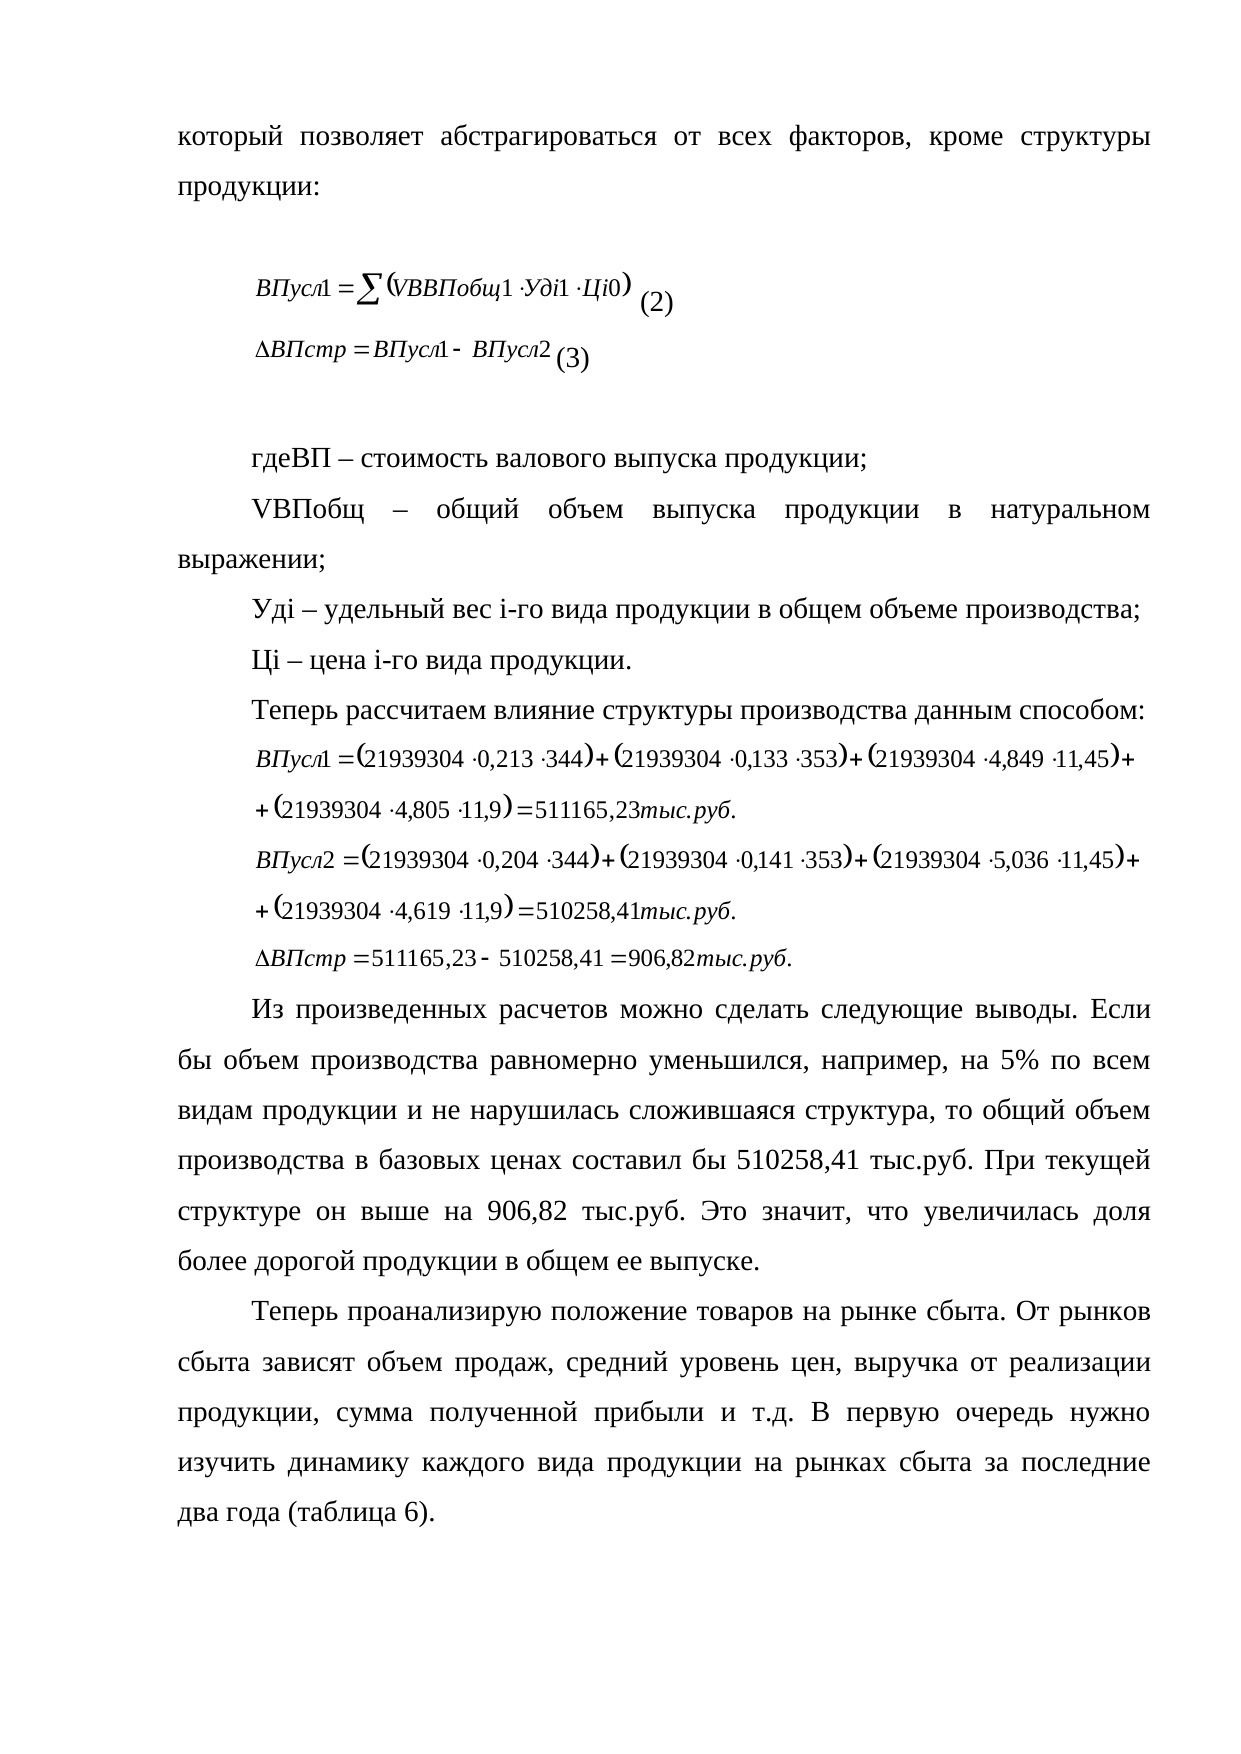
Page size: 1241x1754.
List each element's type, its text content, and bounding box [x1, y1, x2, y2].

text Теперь проанализирую положение товаров на рынке сбыта. От рынков сбыта зависят объем продаж, средний уровень цен, выручка от реализации продукции, сумма полученной прибыли и т.д. В первую очередь нужно изучить динамику каждого вида продукции на рынках сбыта за последние два года (таблица 6). [177, 1293, 1152, 1528]
text (2) [177, 269, 1152, 318]
text VВПобщ – общий объем выпуска продукции в натуральном выражении; [177, 491, 1152, 575]
text Удi – удельный вес i-го вида продукции в общем объеме производства; [177, 592, 1152, 625]
text Из произведенных расчетов можно сделать следующие выводы. Если бы объем производства равномерно уменьшился, например, на 5% по всем видам продукции и не нарушилась сложившаяся структура, то общий объем производства в базовых ценах составил бы 510258,41 тыс.руб. При текущей структуре он выше на 906,82 тыс.руб. Это значит, что увеличилась доля более дорогой продукции в общем ее выпуске. [177, 991, 1152, 1277]
text (3) [177, 334, 1152, 373]
text Теперь рассчитаем влияние структуры производства данным способом: [177, 692, 1152, 726]
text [177, 118, 1152, 202]
text Цi – цена i-го вида продукции. [177, 642, 1152, 675]
text гдеВП – стоимость валового выпуска продукции; [177, 441, 1152, 474]
